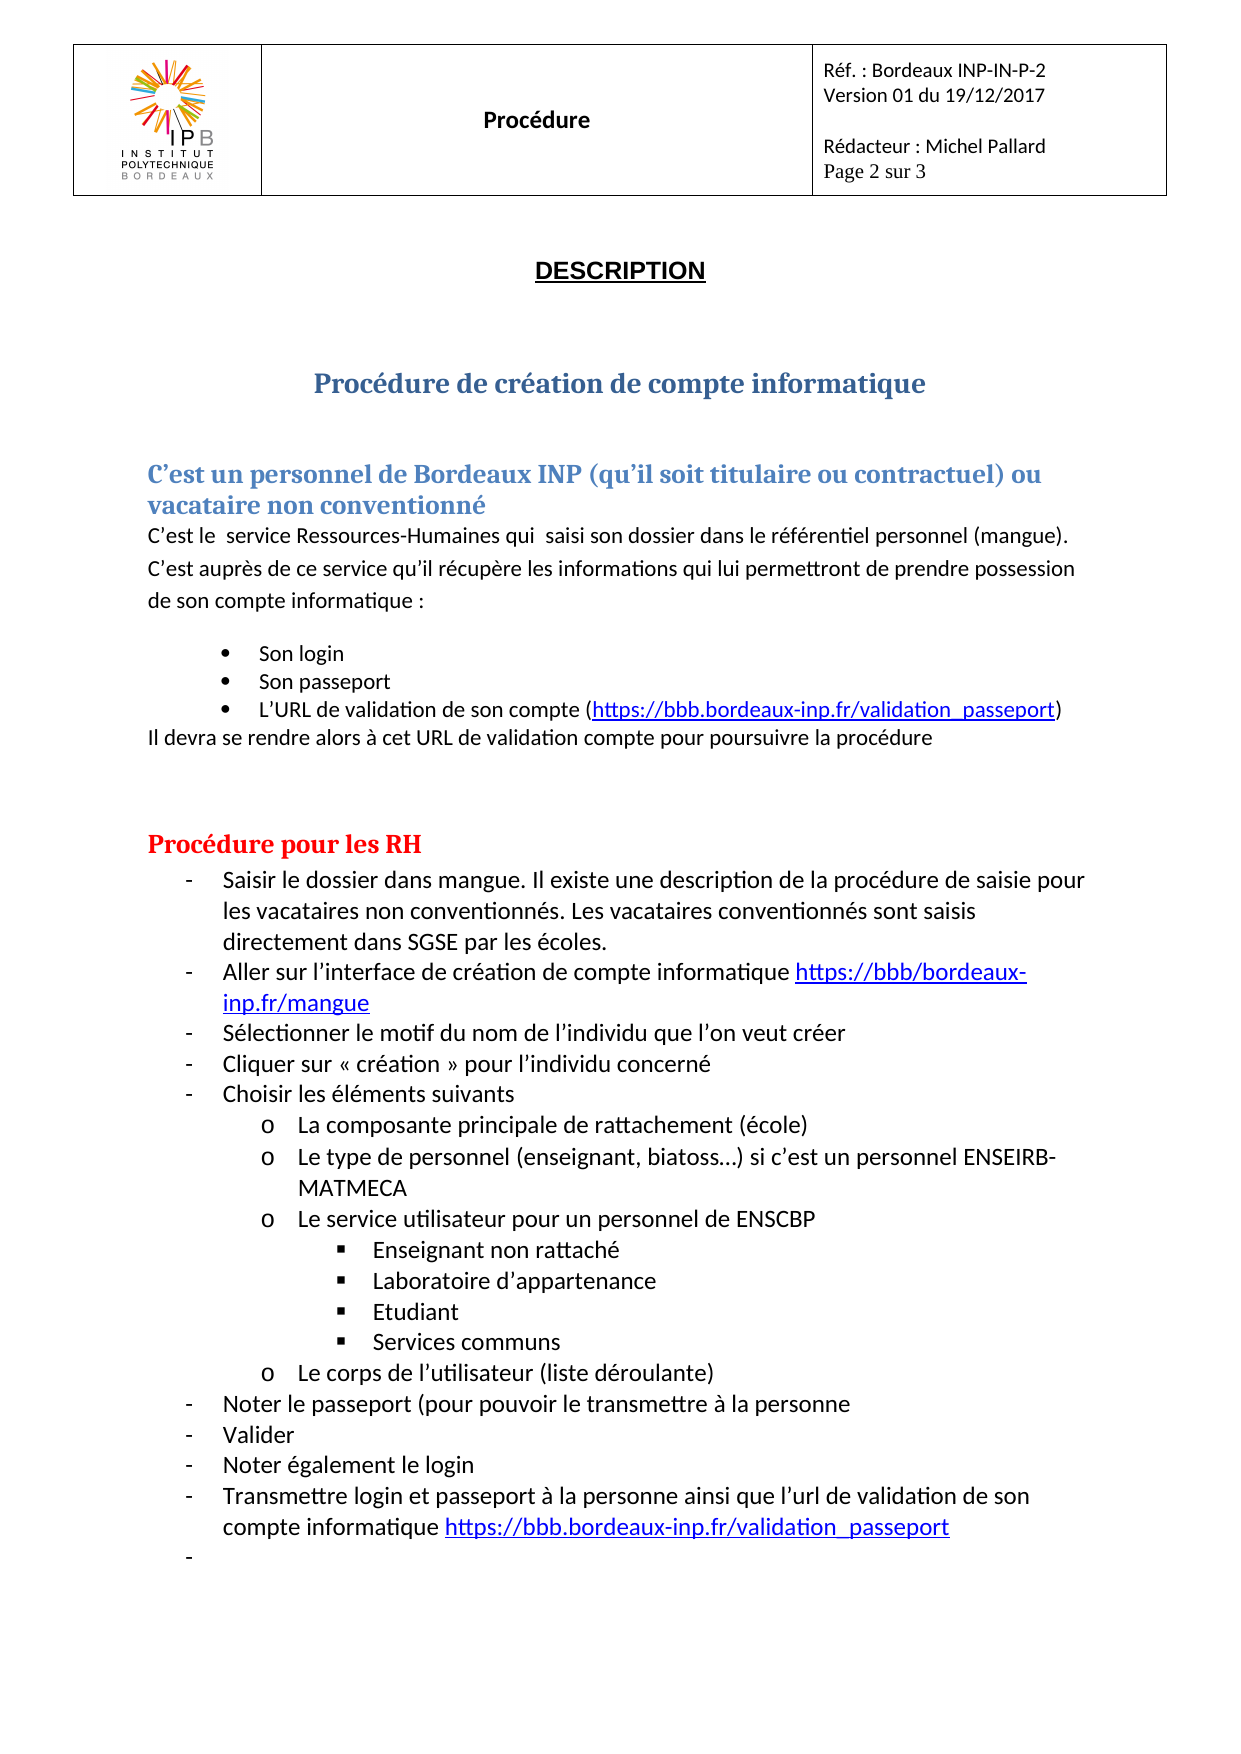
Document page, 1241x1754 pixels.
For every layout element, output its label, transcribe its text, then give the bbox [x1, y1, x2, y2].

list Laboratoire d’appartenance [335, 1265, 1093, 1296]
subtitle C’est un personnel de Bordeaux INP (qu’il soit titulaire ou contractuel) ou vacataire non conventionné [148, 459, 1093, 521]
list Sélectionner le motif du nom de l’individu que l’on veut créer [185, 1017, 1093, 1048]
list Son passeport [221, 667, 1093, 695]
list Enseignant non rattaché [335, 1235, 1093, 1265]
picture [106, 45, 230, 195]
list Choisir les éléments suivants [185, 1078, 1093, 1109]
list Noter le passeport (pour pouvoir le transmettre à la personne [185, 1388, 1093, 1419]
list L’URL de validation de son compte (https://bbb.bordeaux-inp.fr/validation_passeport) [221, 695, 1093, 723]
text C’est le service Ressources-Humaines qui saisi son dossier dans le référentiel personnel (mangue). C’est auprès de ce service qu’il récupère les informations qui lui permettront de prendre possession de son compte informatique : [148, 521, 1093, 614]
list Noter également le login [185, 1449, 1093, 1480]
list La composante principale de rattachement (école) [260, 1109, 1093, 1141]
list Le type de personnel (enseignant, biatoss…) si c’est un personnel ENSEIRB-MATMECA [260, 1141, 1093, 1203]
text Il devra se rendre alors à cet URL de validation compte pour poursuivre la procédure [148, 723, 1093, 751]
list Le service utilisateur pour un personnel de ENSCBP [260, 1203, 1093, 1235]
list Son login [221, 639, 1093, 667]
subtitle Procédure de création de compte informatique [148, 368, 1093, 401]
list Transmettre login et passeport à la personne ainsi que l’url de validation de son compte informatique https://bbb.bordeaux-inp.fr/validation_passeport [185, 1480, 1093, 1541]
list Valider [185, 1419, 1093, 1449]
subtitle Procédure pour les RH [148, 829, 1093, 860]
list Le corps de l’utilisateur (liste déroulante) [260, 1357, 1093, 1388]
list Saisir le dossier dans mangue. Il existe une description de la procédure de saisie pour les vacataires non conventionnés. Les vacataires conventionnés sont saisis directement dans SGSE par les écoles. [185, 865, 1093, 956]
text Description [148, 256, 1093, 285]
list Services communs [335, 1326, 1093, 1357]
list Aller sur l’interface de création de compte informatique https://bbb/bordeaux-inp.fr/mangue [185, 956, 1093, 1017]
list Etudiant [335, 1296, 1093, 1326]
list Cliquer sur « création » pour l’individu concerné [185, 1048, 1093, 1078]
